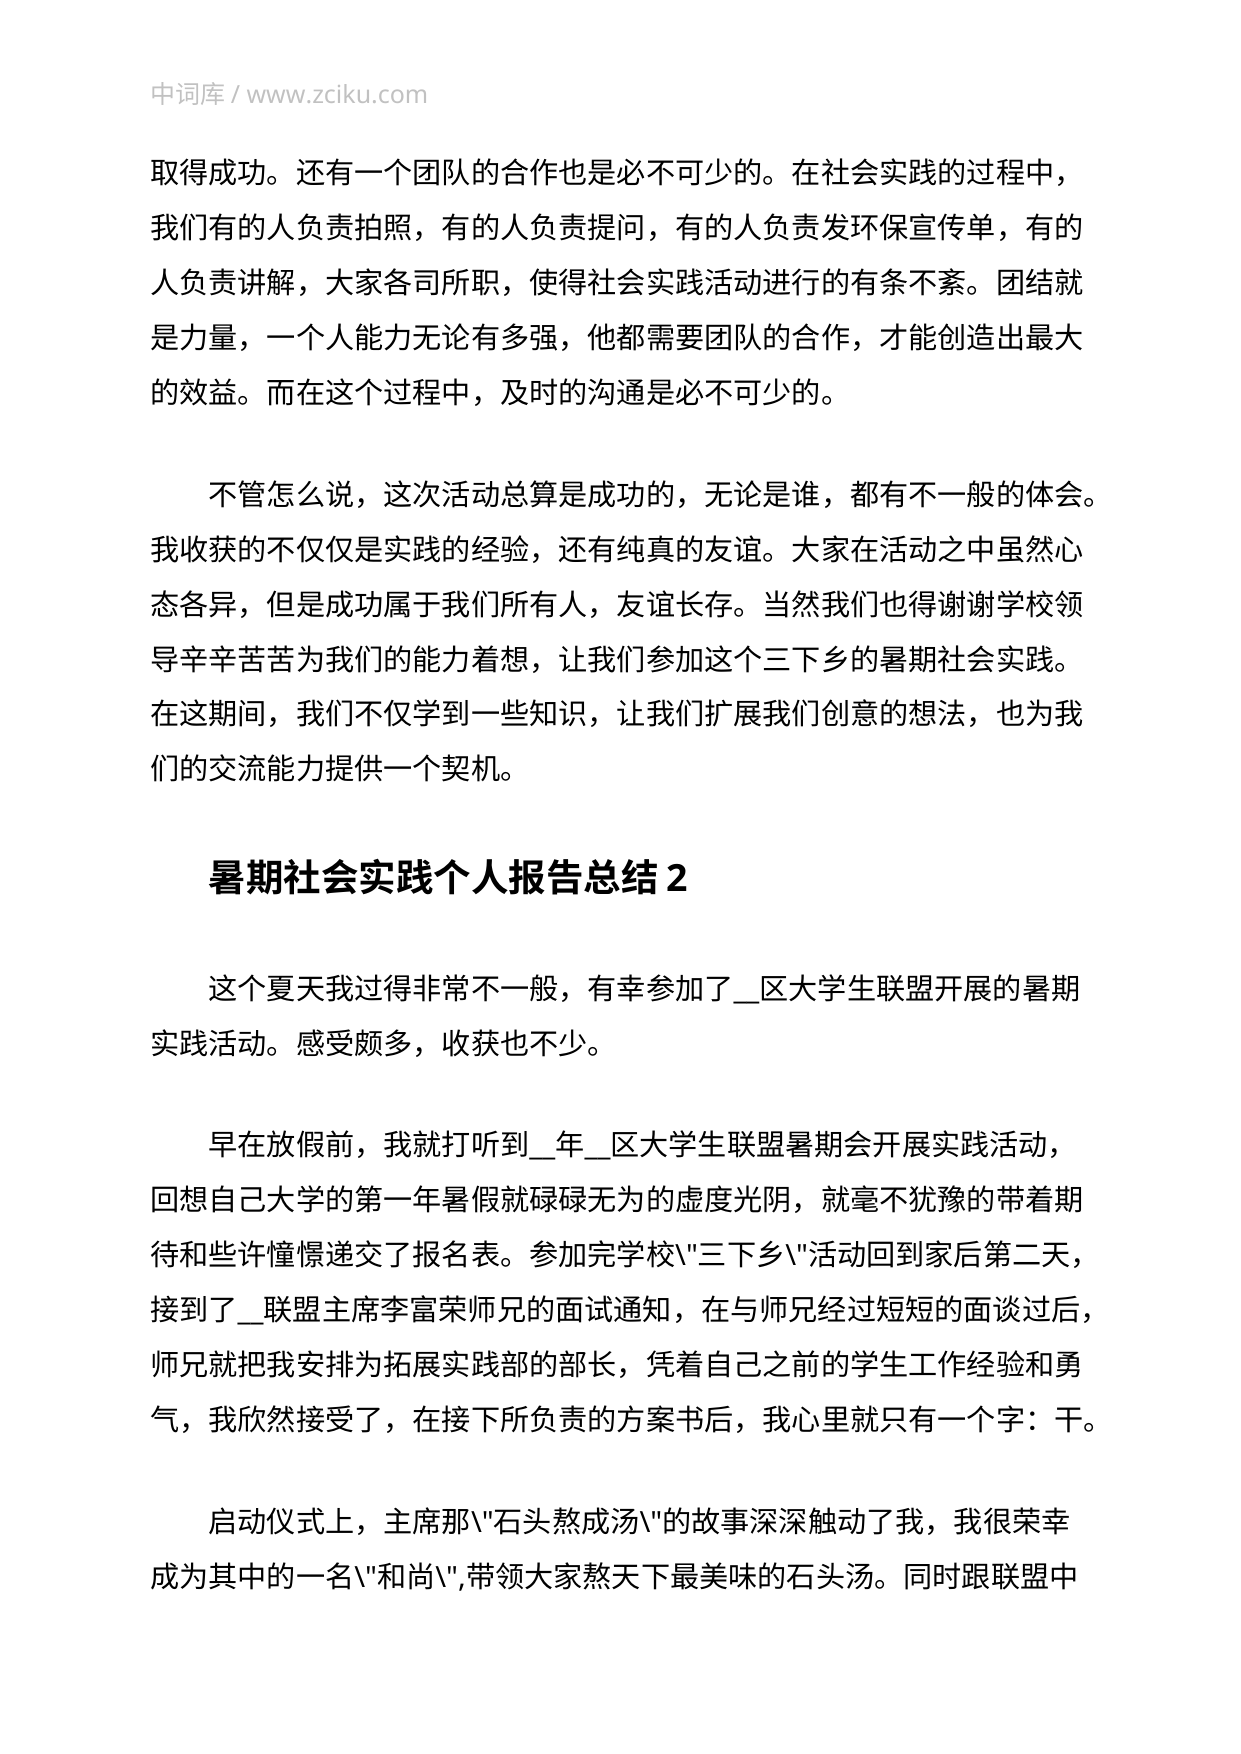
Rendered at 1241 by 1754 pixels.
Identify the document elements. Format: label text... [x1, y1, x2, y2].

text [150, 1498, 1090, 1596]
text 不管怎么说，这次活动总算是成功的，无论是谁，都有不一般的体会。我收获的不仅仅是实践的经验，还有纯真的友谊。大家在活动之中虽然心态各异，但是成功属于我们所有人，友谊长存。当然我们也得谢谢学校领导辛辛苦苦为我们的能力着想，让我们参加这个三下乡的暑期社会实践。在这期间，我们不仅学到一些知识，让我们扩展我们创意的想法，也为我们的交流能力提供一个契机。 [150, 471, 1090, 788]
text 这个夏天我过得非常不一般，有幸参加了__区大学生联盟开展的暑期实践活动。感受颇多，收获也不少。 [150, 965, 1090, 1062]
text 暑期社会实践个人报告总结2 [150, 848, 1090, 902]
text 早在放假前，我就打听到__年__区大学生联盟暑期会开展实践活动，回想自己大学的第一年暑假就碌碌无为的虚度光阴，就毫不犹豫的带着期待和些许憧憬递交了报名表。参加完学校\"三下乡\"活动回到家后第二天，接到了__联盟主席李富荣师兄的面试通知，在与师兄经过短短的面谈过后，师兄就把我安排为拓展实践部的部长，凭着自己之前的学生工作经验和勇气，我欣然接受了，在接下所负责的方案书后，我心里就只有一个字：干。 [150, 1122, 1090, 1439]
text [150, 150, 1090, 412]
